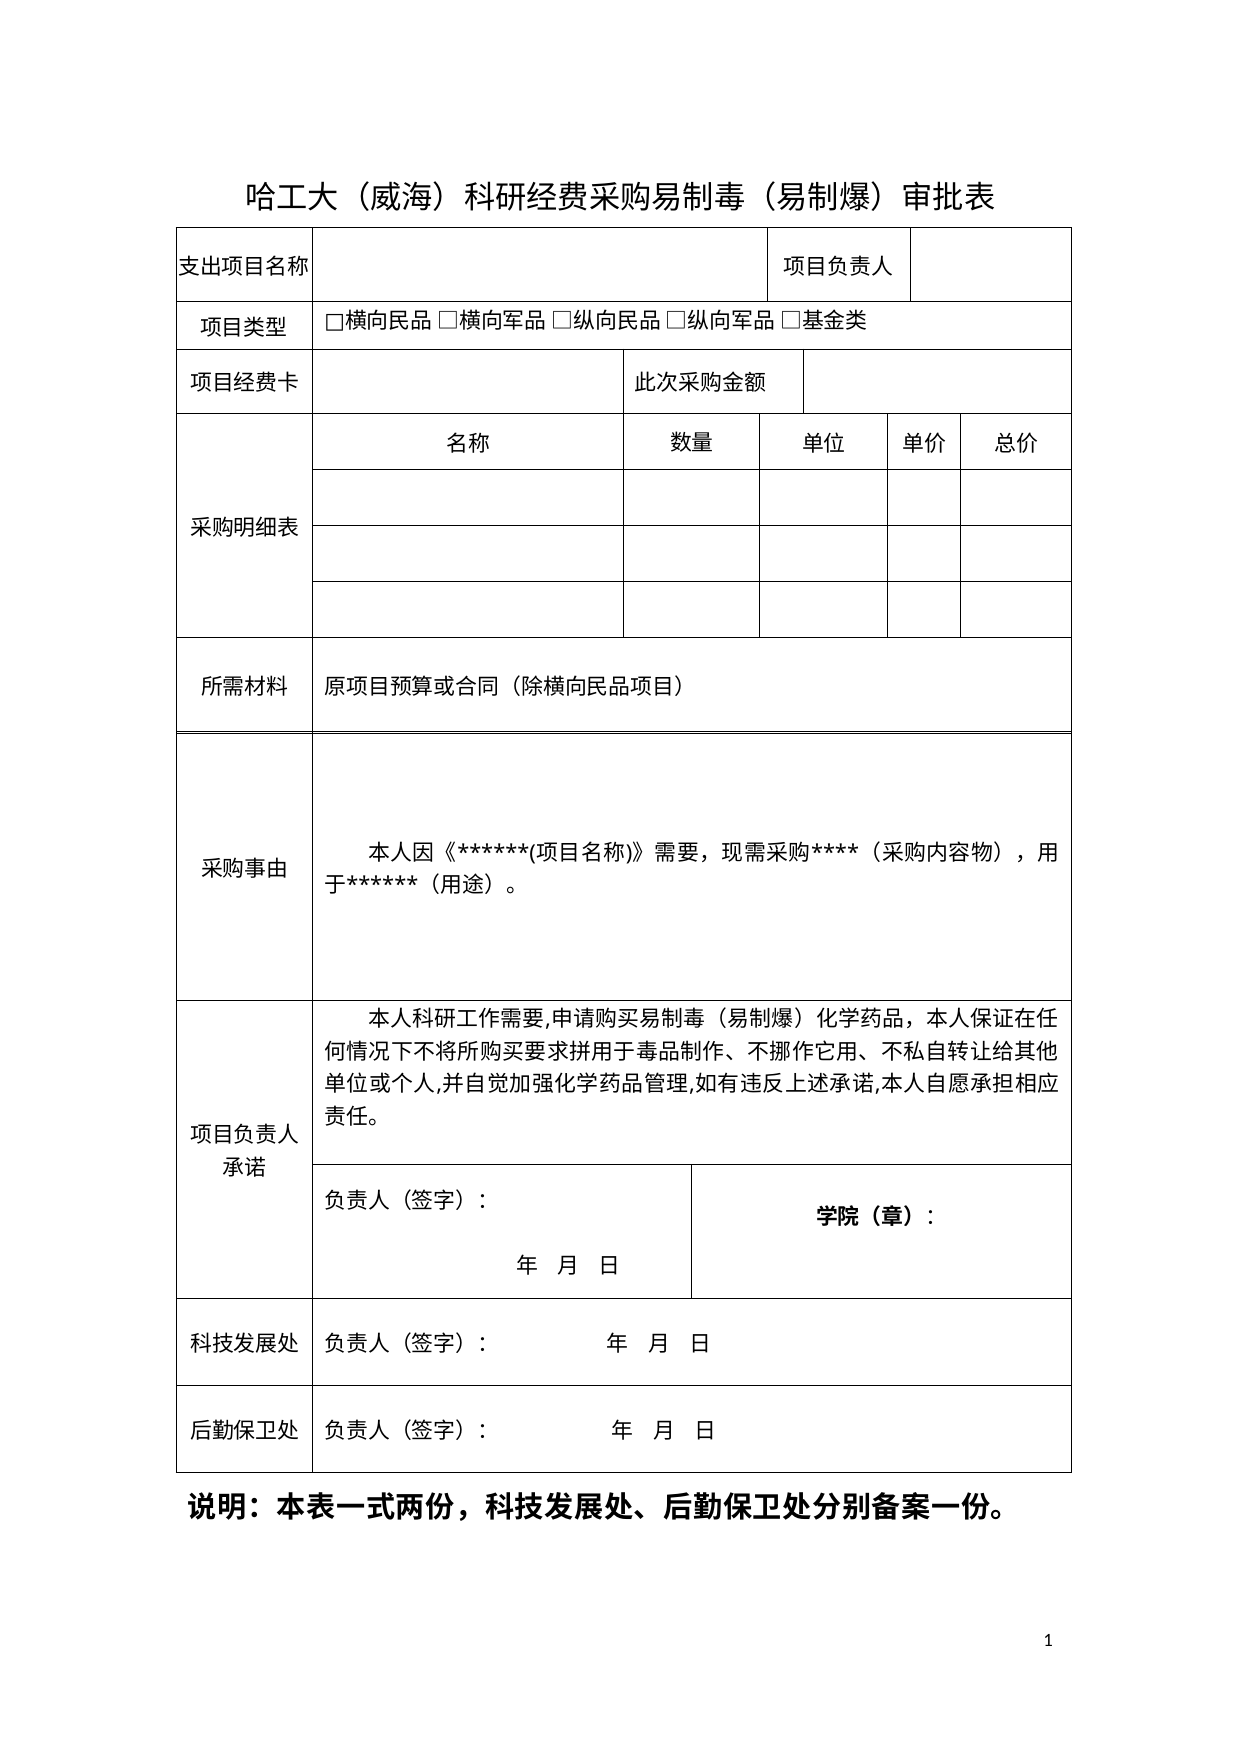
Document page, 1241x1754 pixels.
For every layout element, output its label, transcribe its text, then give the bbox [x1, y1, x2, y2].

table_cell 所需材料 [177, 638, 312, 731]
table_cell 项目类型 [177, 302, 312, 348]
table_cell [888, 526, 960, 581]
table_cell [313, 526, 623, 581]
table_header [313, 228, 767, 301]
table_cell 本人因《******(项目名称)》需要，现需采购****（采购内容物），用于******（用途）。 [313, 734, 1071, 1000]
table_cell [624, 526, 759, 581]
table_cell [313, 350, 623, 413]
table_cell 项目经费卡 [177, 350, 312, 413]
table_cell 单位 [760, 414, 887, 469]
table_cell 总价 [961, 414, 1071, 469]
table_cell 数量 [624, 414, 759, 469]
table_cell 负责人（签字）： 年 月 日 [313, 1299, 1071, 1384]
table_cell [760, 470, 887, 525]
table_cell 单价 [888, 414, 960, 469]
table_cell [760, 526, 887, 581]
table_cell 学院（章）： [692, 1165, 1071, 1298]
table_cell 采购明细表 [177, 414, 312, 637]
table_cell [961, 526, 1071, 581]
table_cell 负责人（签字）： 年 月 日 [313, 1386, 1071, 1472]
text 说明：本表一式两份，科技发展处、后勤保卫处分别备案一份。 [187, 1473, 1053, 1538]
table_cell 本人科研工作需要,申请购买易制毒（易制爆）化学药品，本人保证在任何情况下不将所购买要求拼用于毒品制作、不挪作它用、不私自转让给其他单位或个人,并自觉加强化学药品管理,如有违反上述承诺,本人自愿承担相应责任。 [313, 1001, 1071, 1164]
table_cell [624, 470, 759, 525]
table_cell 采购事由 [177, 734, 312, 1000]
text 哈工大（威海）科研经费采购易制毒（易制爆）审批表 [187, 162, 1053, 227]
table_header 项目负责人 [768, 228, 910, 301]
table_cell 负责人（签字）： 年 月 日 [313, 1165, 691, 1298]
table_cell [961, 582, 1071, 637]
table_cell 此次采购金额 [624, 350, 803, 413]
table_cell [624, 582, 759, 637]
table_cell 项目负责人 承诺 [177, 1001, 312, 1298]
table_cell □横向民品 □横向军品 □纵向民品 □纵向军品 □基金类 [313, 302, 1071, 348]
table_cell 名称 [313, 414, 623, 469]
table_cell [804, 350, 1071, 413]
table_header 支出项目名称 [177, 228, 312, 301]
table_cell 科技发展处 [177, 1299, 312, 1384]
table_cell [313, 470, 623, 525]
table_header [911, 228, 1071, 301]
table_cell 后勤保卫处 [177, 1386, 312, 1472]
table_cell [888, 582, 960, 637]
table_cell [961, 470, 1071, 525]
table_cell 原项目预算或合同（除横向民品项目） [313, 638, 1071, 731]
table_cell [313, 582, 623, 637]
table_cell [888, 470, 960, 525]
table_cell [760, 582, 887, 637]
